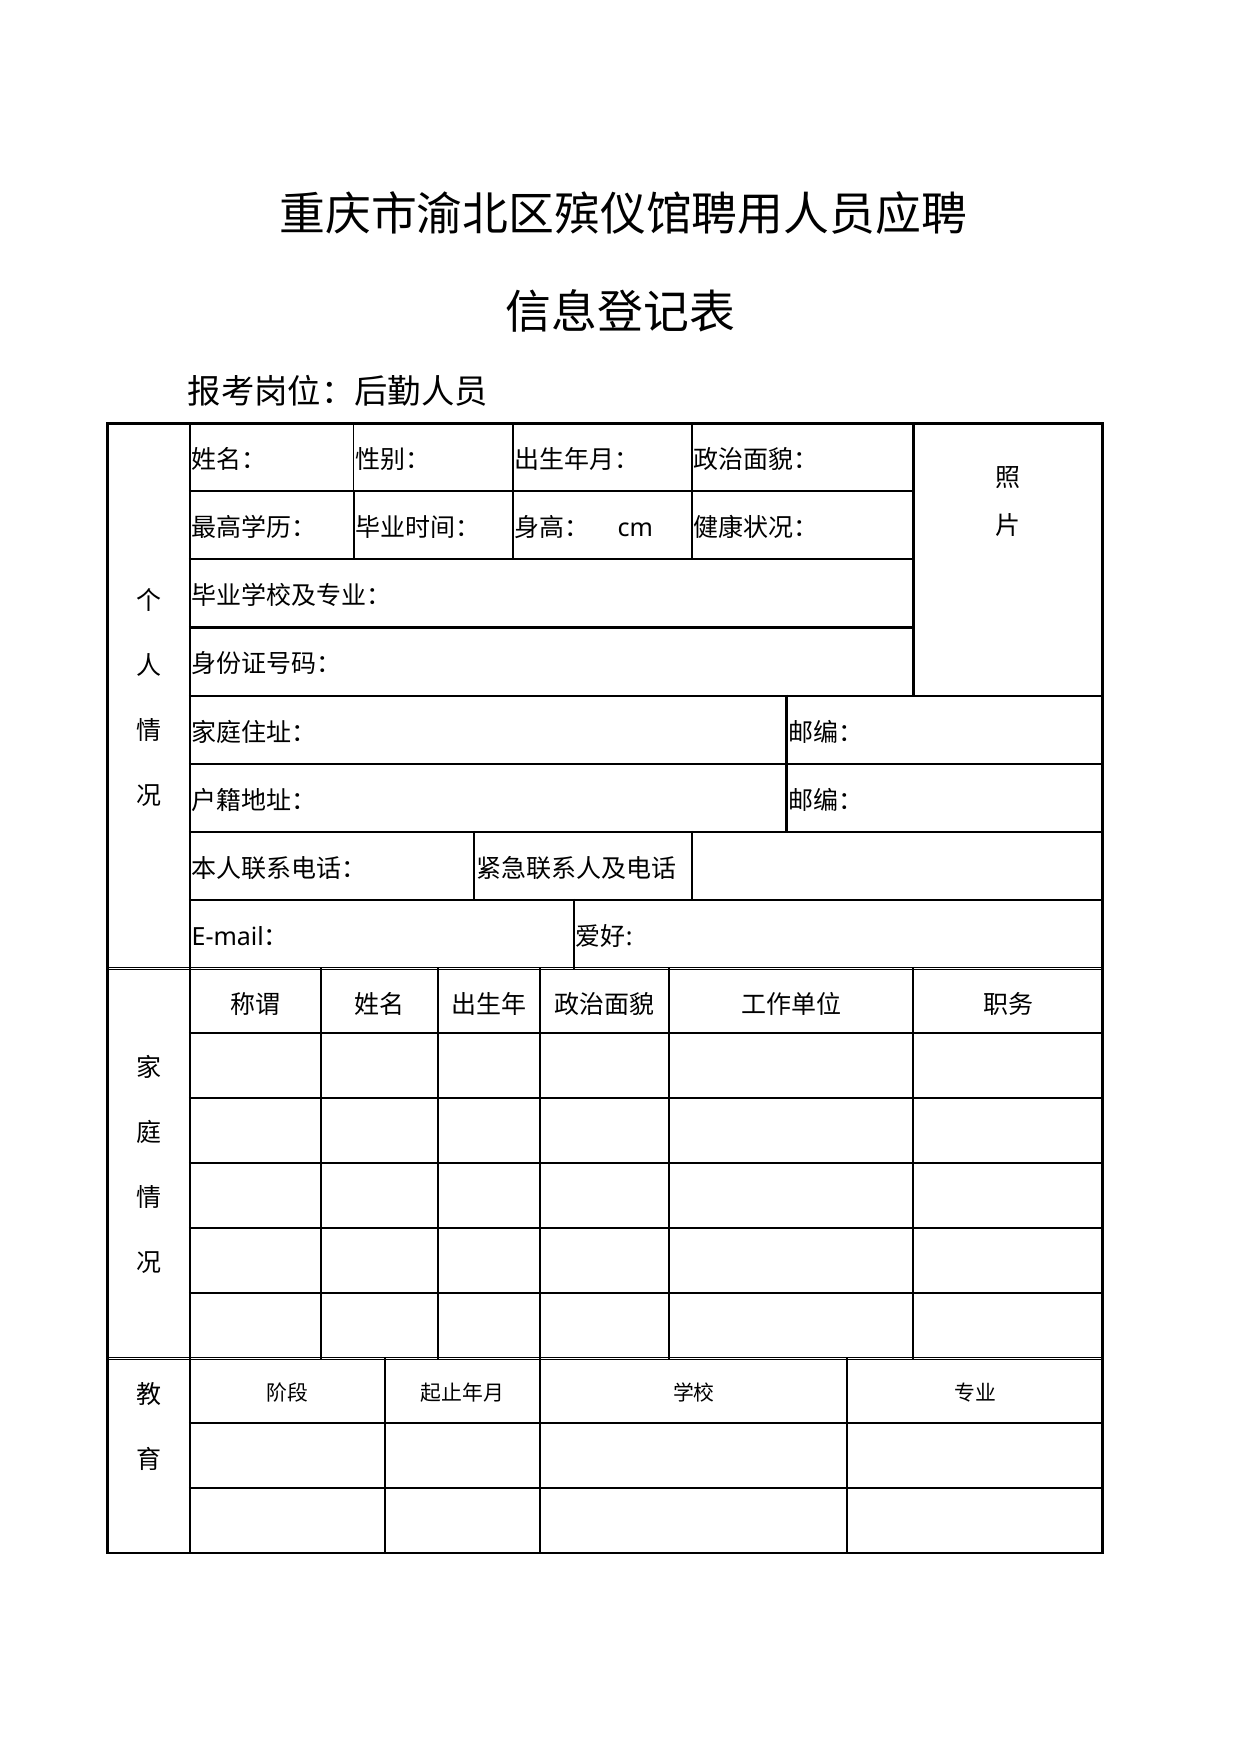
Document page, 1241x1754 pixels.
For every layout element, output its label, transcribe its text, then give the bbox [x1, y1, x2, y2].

table_cell [541, 1294, 668, 1357]
text 重庆市渝北区殡仪馆聘用人员应聘 [187, 162, 1053, 259]
table_cell 邮编： [788, 697, 1101, 763]
table_cell 教 育 情 况 [109, 1360, 189, 1552]
table_cell 健康状况： [693, 492, 912, 558]
table_cell 学校 [541, 1360, 846, 1422]
table_header 性别： [354, 425, 512, 490]
text 报考岗位：后勤人员 [187, 357, 1053, 422]
table_cell [191, 1229, 320, 1292]
table_cell 家庭住址： [191, 697, 785, 763]
table_cell [670, 1164, 912, 1227]
table_cell 本人联系电话： [191, 833, 473, 899]
table_cell 出生年月 [439, 970, 539, 1032]
table_cell [541, 1099, 668, 1162]
table_cell [322, 1164, 437, 1227]
table_cell 政治面貌 [541, 970, 668, 1032]
table_cell [322, 1294, 437, 1357]
table_cell [541, 1034, 668, 1097]
table_header 照 片 [915, 425, 1101, 694]
table_cell [439, 1099, 539, 1162]
table_cell 专业 [848, 1360, 1101, 1422]
table_header 姓名： [191, 425, 353, 490]
table_cell 称谓 [191, 970, 320, 1032]
table_cell [439, 1164, 539, 1227]
table_cell [914, 1099, 1101, 1162]
text 信息登记表 [187, 259, 1053, 357]
table_cell 身份证号码： [191, 629, 912, 694]
table_cell [439, 1034, 539, 1097]
table_cell [191, 1099, 320, 1162]
table_cell [914, 1034, 1101, 1097]
table_cell [386, 1489, 539, 1552]
table_cell [191, 1489, 384, 1552]
table_cell [541, 1164, 668, 1227]
table_cell [914, 1164, 1101, 1227]
table_cell 紧急联系人及电话 [475, 833, 691, 899]
table_header 个 人 情 况 [109, 425, 189, 967]
table_cell [914, 1229, 1101, 1292]
table_cell [322, 1099, 437, 1162]
table_cell 职务 [914, 970, 1101, 1032]
table_cell 工作单位 [670, 970, 912, 1032]
table_cell 家 庭 情 况 [109, 970, 189, 1357]
table_cell [914, 1294, 1101, 1357]
table_cell 身高： cm [514, 492, 691, 558]
table_cell 姓名 [322, 970, 437, 1032]
table_cell [322, 1034, 437, 1097]
table_cell E-mail： [191, 901, 573, 967]
table_cell [670, 1229, 912, 1292]
table_cell [191, 1034, 320, 1097]
table_cell [670, 1034, 912, 1097]
table_cell [670, 1294, 912, 1357]
table_cell [191, 1164, 320, 1227]
table_cell [191, 1424, 384, 1487]
table_cell [541, 1424, 846, 1487]
table_header 出生年月： [514, 425, 691, 490]
table_cell 爱好: [575, 901, 1101, 967]
table_cell [439, 1294, 539, 1357]
table_cell [439, 1229, 539, 1292]
table_cell [386, 1424, 539, 1487]
table_cell [322, 1229, 437, 1292]
table_cell 毕业学校及专业： [191, 560, 912, 626]
table_cell 起止年月 [386, 1360, 539, 1422]
table_cell [541, 1229, 668, 1292]
table_cell 毕业时间： [355, 492, 512, 558]
table_cell [848, 1424, 1101, 1487]
table_cell [693, 833, 1101, 899]
table_cell 邮编： [788, 765, 1101, 831]
table_cell [191, 1294, 320, 1357]
table_cell 最高学历： [191, 492, 353, 558]
table_header 政治面貌： [693, 425, 912, 490]
table_cell 户籍地址： [191, 765, 785, 831]
table_cell 阶段 [191, 1360, 384, 1422]
table_cell [670, 1099, 912, 1162]
table_cell [541, 1489, 846, 1552]
table_cell [848, 1489, 1101, 1552]
